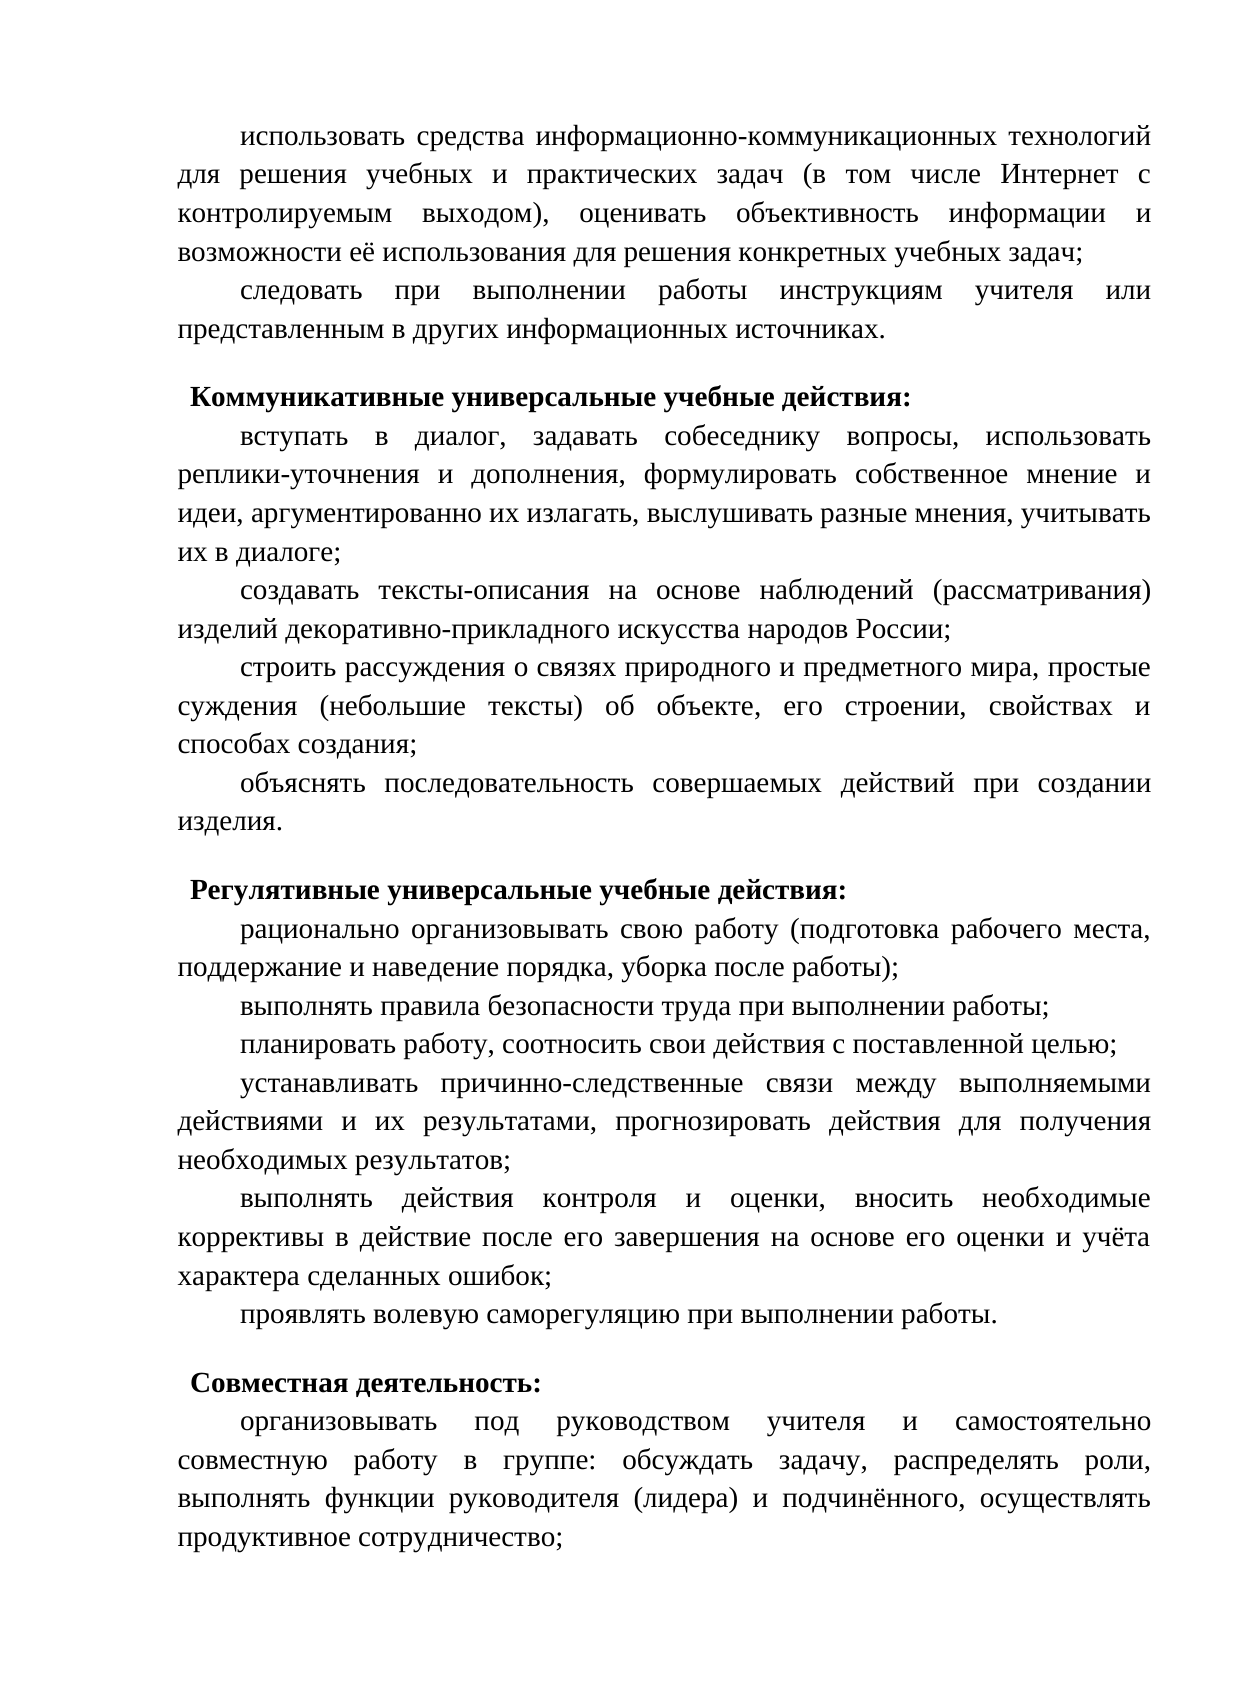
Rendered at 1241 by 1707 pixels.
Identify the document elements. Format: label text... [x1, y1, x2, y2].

text выполнять действия контроля и оценки, вносить необходимые коррективы в действие после его завершения на основе его оценки и учёта характера сделанных ошибок; [177, 1181, 1152, 1291]
text строить рассуждения о связях природного и предметного мира, простые суждения (небольшие тексты) об объекте, его строении, свойствах и способах создания; [177, 649, 1152, 760]
text объяснять последовательность совершаемых действий при создании изделия. [177, 765, 1152, 837]
text устанавливать причинно-следственные связи между выполняемыми действиями и их результатами, прогнозировать действия для получения необходимых результатов; [177, 1065, 1152, 1176]
text Совместная деятельность: [190, 1365, 1152, 1398]
text создавать тексты-описания на основе наблюдений (рассматривания) изделий декоративно-прикладного искусства народов России; [177, 572, 1152, 644]
text Регулятивные универсальные учебные действия: [190, 872, 1152, 906]
text организовывать под руководством учителя и самостоятельно совместную работу в группе: обсуждать задачу, распределять роли, выполнять функции руководителя (лидера) и подчинённого, осуществлять продуктивное сотрудничество; [177, 1403, 1152, 1553]
text следовать при выполнении работы инструкциям учителя или представленным в других информационных источниках. [177, 272, 1152, 344]
text планировать работу, соотносить свои действия с поставленной целью; [177, 1026, 1152, 1060]
text Коммуникативные универсальные учебные действия: [190, 379, 1152, 413]
text использовать средства информационно-коммуникационных технологий для решения учебных и практических задач (в том числе Интернет с контролируемым выходом), оценивать объективность информации и возможности её использования для решения конкретных учебных задач; [177, 118, 1152, 267]
text проявлять волевую саморегуляцию при выполнении работы. [177, 1296, 1152, 1330]
text вступать в диалог, задавать собеседнику вопросы, использовать реплики-уточнения и дополнения, формулировать собственное мнение и идеи, аргументированно их излагать, выслушивать разные мнения, учитывать их в диалоге; [177, 418, 1152, 567]
text выполнять правила безопасности труда при выполнении работы; [177, 988, 1152, 1021]
text рационально организовывать свою работу (подготовка рабочего места, поддержание и наведение порядка, уборка после работы); [177, 911, 1152, 983]
